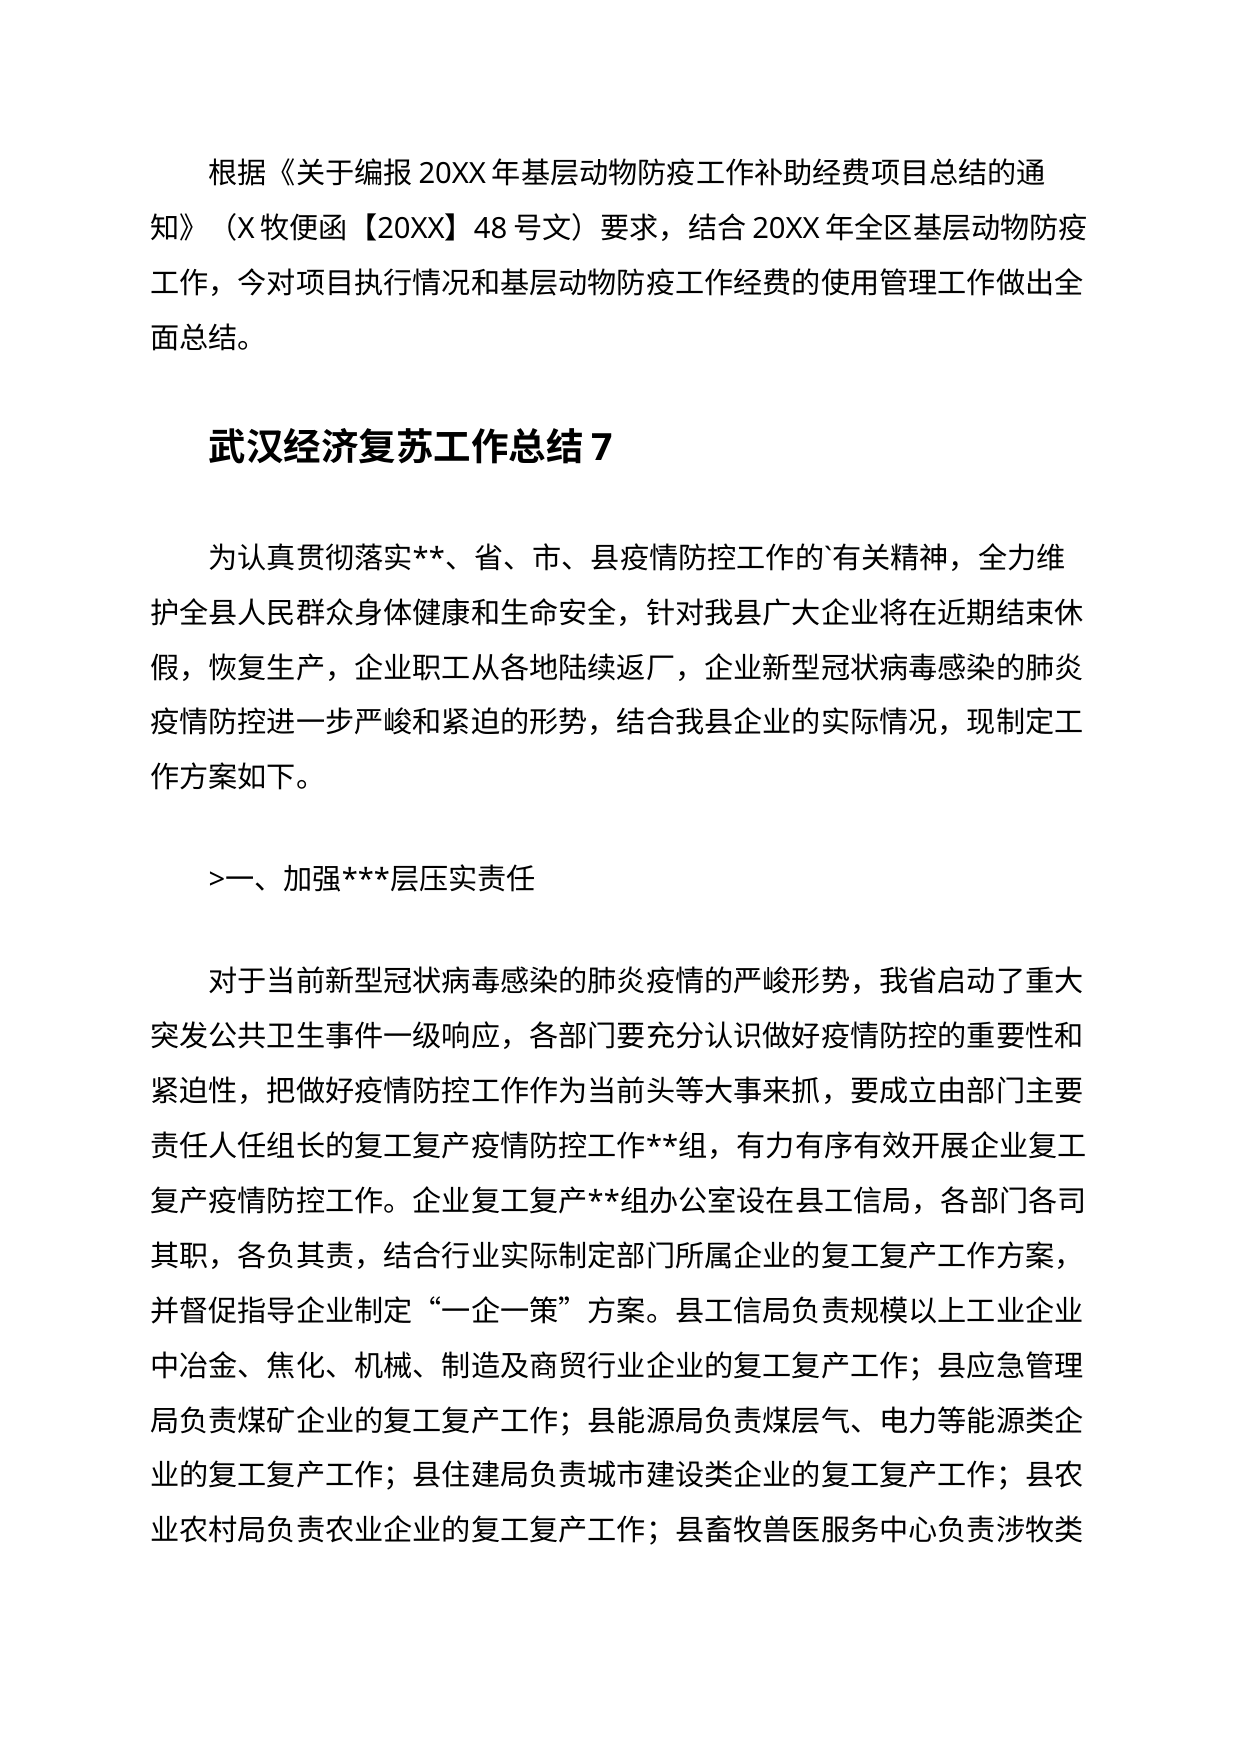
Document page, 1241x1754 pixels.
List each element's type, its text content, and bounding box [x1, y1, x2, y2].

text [150, 958, 1090, 1549]
text >一、加强***层压实责任 [150, 856, 1090, 898]
text 根据《关于编报20XX年基层动物防疫工作补助经费项目总结的通知》（X牧便函【20XX】48号文）要求，结合20XX年全区基层动物防疫工作，今对项目执行情况和基层动物防疫工作经费的使用管理工作做出全面总结。 [150, 150, 1090, 357]
text 为认真贯彻落实**、省、市、县疫情防控工作的`有关精神，全力维护全县人民群众身体健康和生命安全，针对我县广大企业将在近期结束休假，恢复生产，企业职工从各地陆续返厂，企业新型冠状病毒感染的肺炎疫情防控进一步严峻和紧迫的形势，结合我县企业的实际情况，现制定工作方案如下。 [150, 534, 1090, 796]
text 武汉经济复苏工作总结7 [150, 417, 1090, 471]
